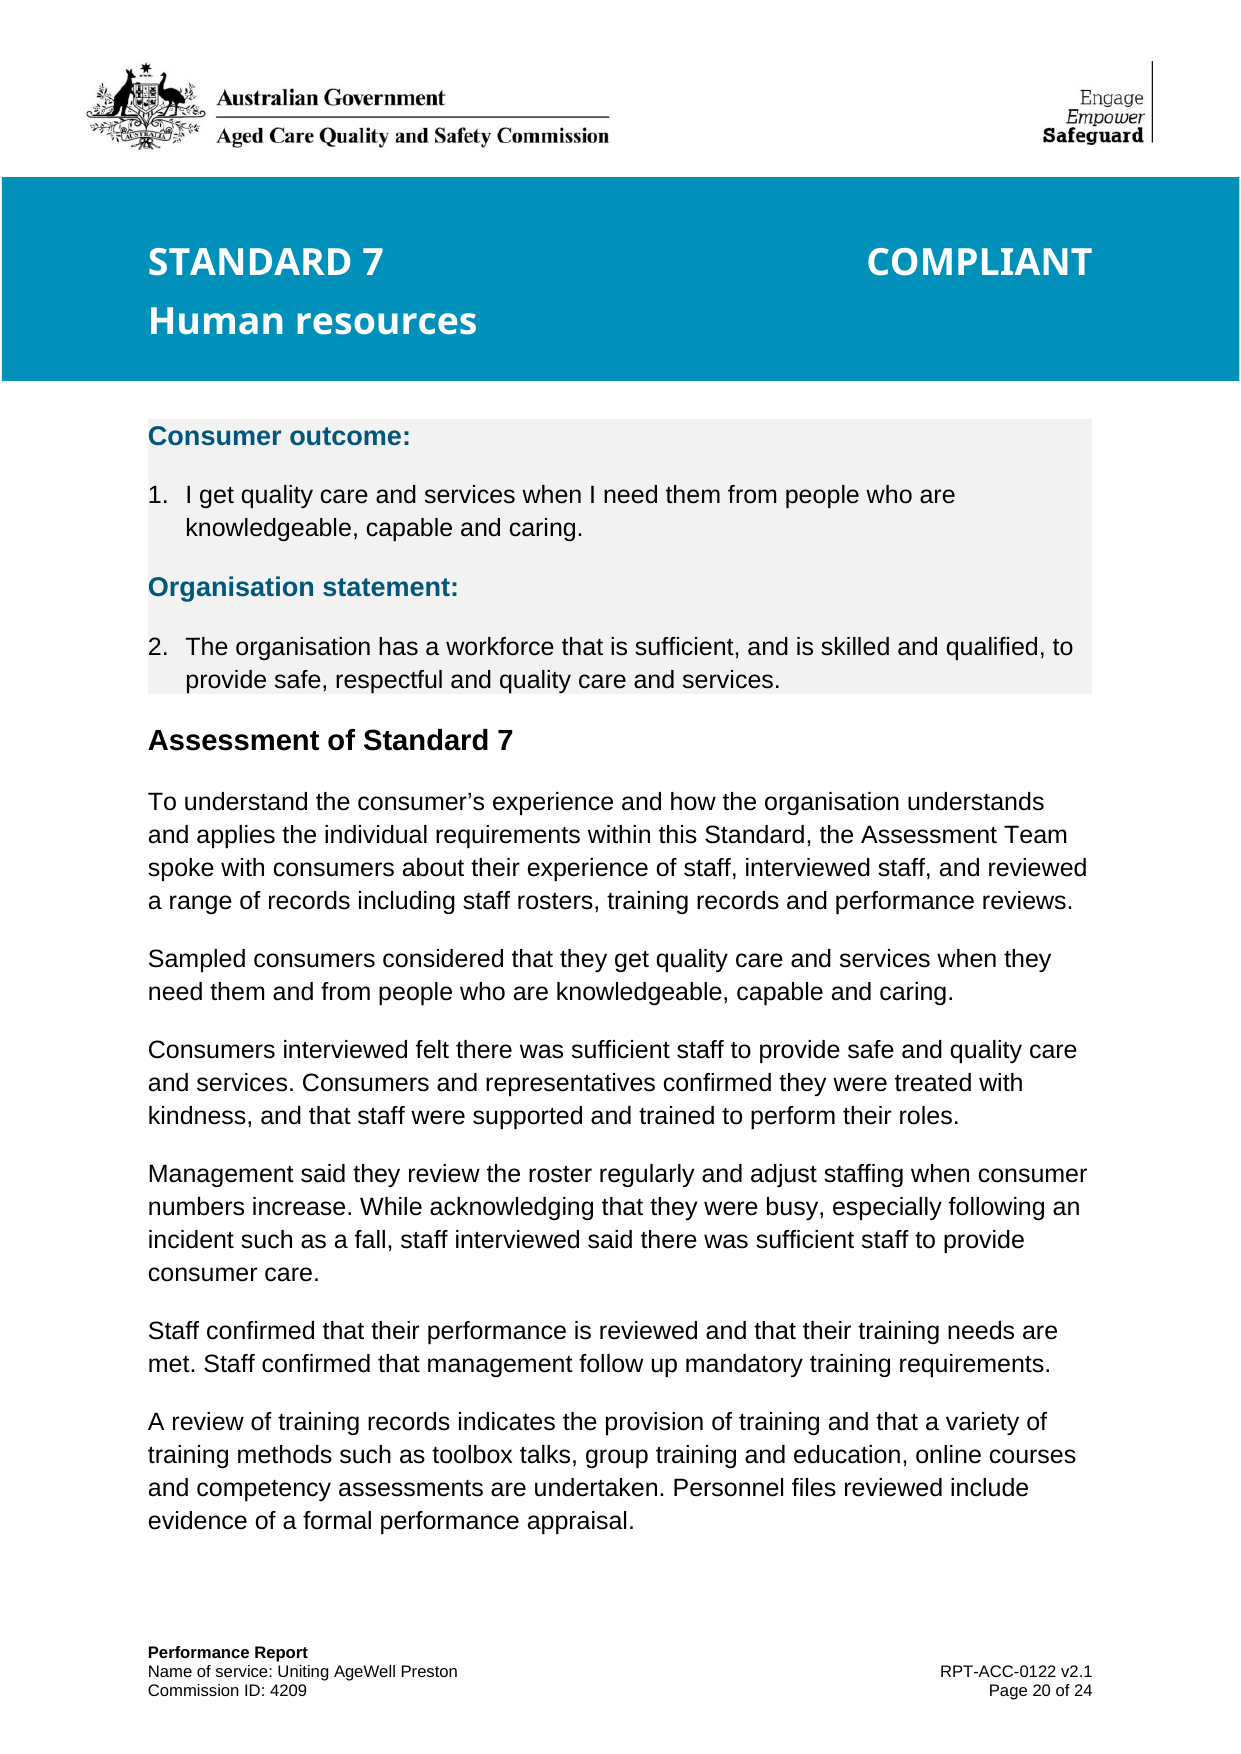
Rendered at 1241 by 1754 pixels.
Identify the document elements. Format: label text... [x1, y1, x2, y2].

text Staff confirmed that their performance is reviewed and that their training needs are met. Staff confirmed that management follow up mandatory training requirements. [148, 1316, 1092, 1378]
picture [0, 1, 1241, 171]
text To understand the consumer’s experience and how the organisation understands and applies the individual requirements within this Standard, the Assessment Team spoke with consumers about their experience of staff, interviewed staff, and reviewed a range of records including staff rosters, training records and performance reviews. [148, 787, 1092, 915]
text Sampled consumers considered that they get quality care and services when they need them and from people who are knowledgeable, capable and caring. [148, 944, 1092, 1006]
subtitle Assessment of Standard 7 [148, 723, 1092, 757]
list I get quality care and services when I need them from people who are knowledgeable, capable and caring. [148, 480, 1092, 542]
text Consumers interviewed felt there was sufficient staff to provide safe and quality care and services. Consumers and representatives confirmed they were treated with kindness, and that staff were supported and trained to perform their roles. [148, 1035, 1092, 1130]
subtitle Consumer outcome: [148, 419, 1092, 451]
text A review of training records indicates the provision of training and that a variety of training methods such as toolbox talks, group training and education, online courses and competency assessments are undertaken. Personnel files reviewed include evidence of a formal performance appraisal. [148, 1407, 1092, 1535]
subtitle STANDARD 7 COMPLIANT Human resources [148, 236, 1092, 345]
list The organisation has a workforce that is sufficient, and is skilled and qualified, to provide safe, respectful and quality care and services. [148, 632, 1092, 694]
subtitle Organisation statement: [148, 571, 1092, 603]
text Management said they review the roster regularly and adjust staffing when consumer numbers increase. While acknowledging that they were busy, especially following an incident such as a fall, staff interviewed said there was sufficient staff to provide consumer care. [148, 1159, 1092, 1287]
